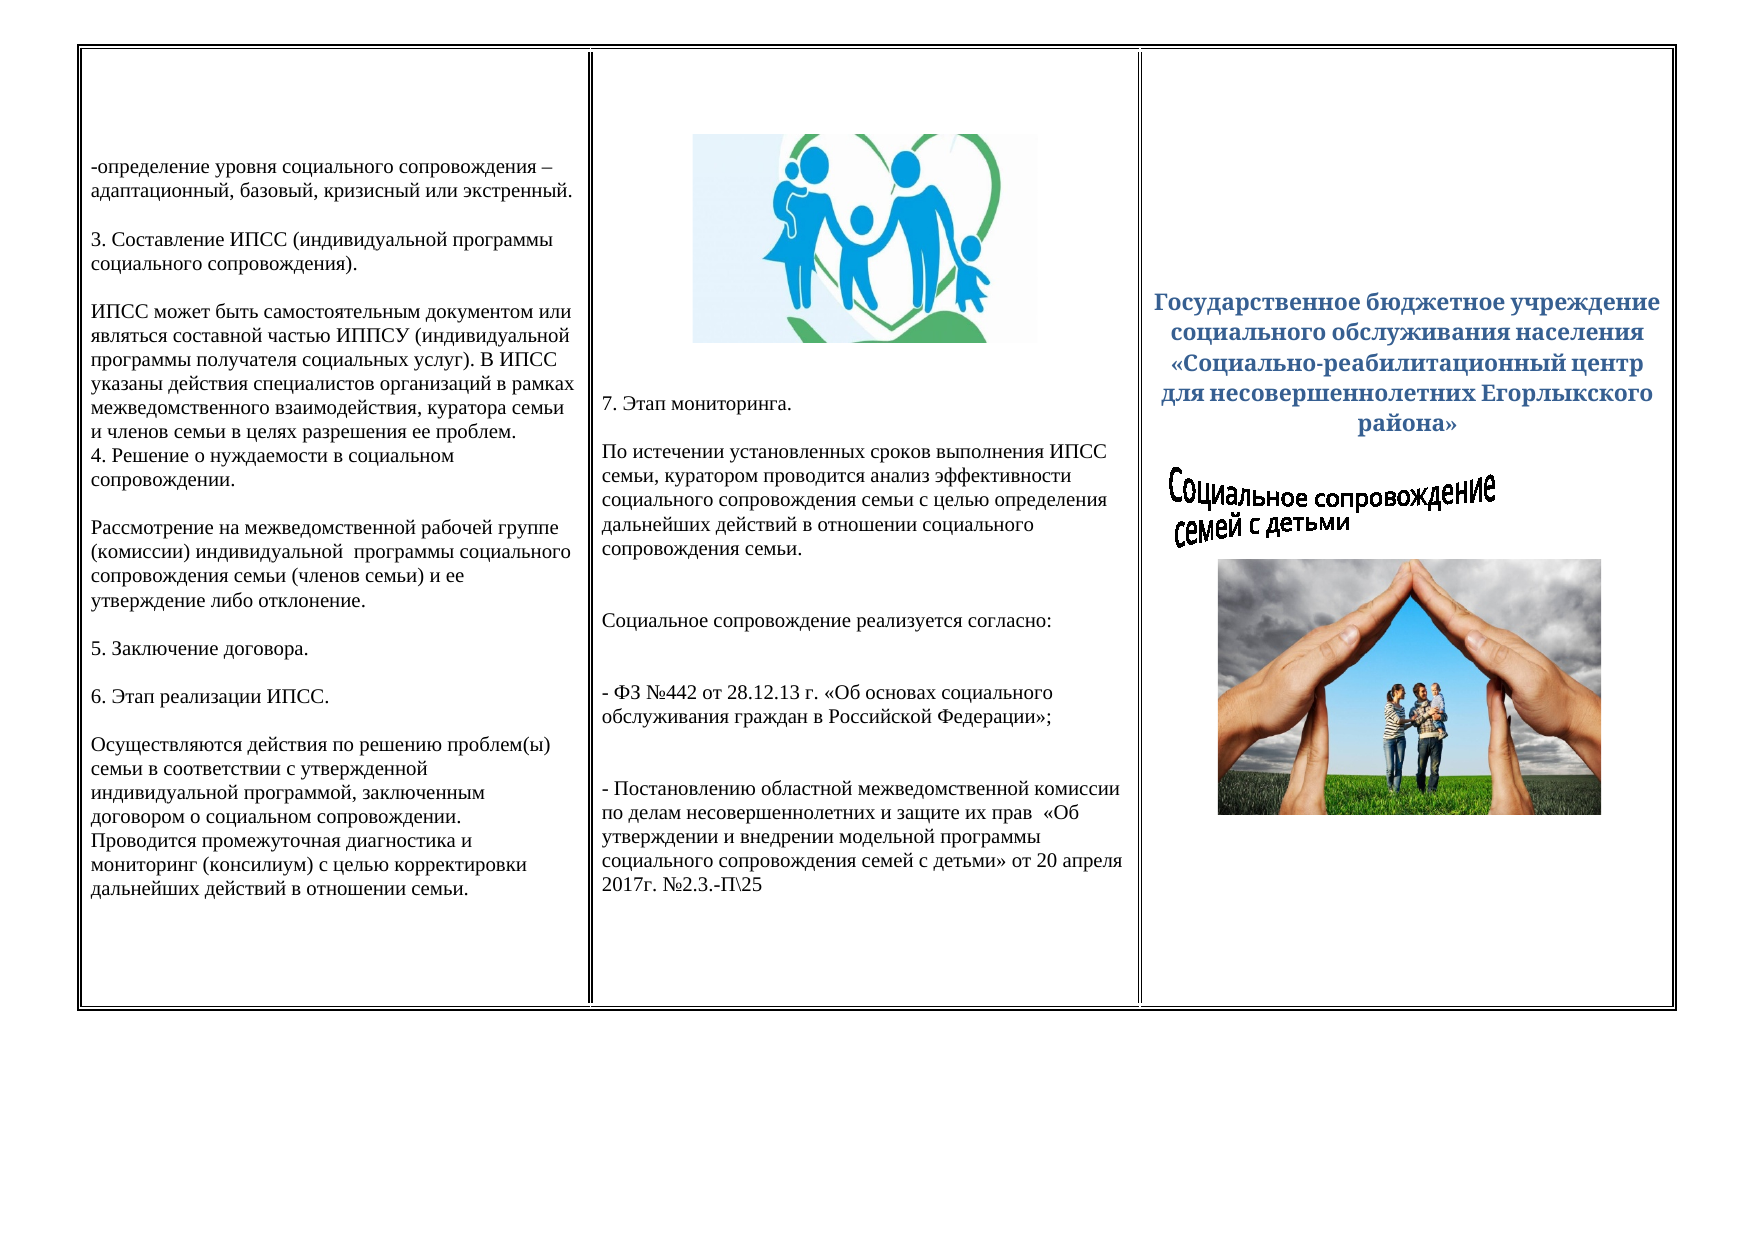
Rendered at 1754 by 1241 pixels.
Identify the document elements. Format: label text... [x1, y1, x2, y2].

table_cell -определение уровня социального сопровождения – адаптационный, базовый, кризисный или экстренный. 3. Составление ИПСС (индивидуальной программы социального сопровождения). ИПСС может быть самостоятельным документом или являться составной частью ИППСУ (индивидуальной программы получателя социальных услуг). В ИПСС указаны действия специалистов организаций в рамках межведомственного взаимодействия, куратора семьи и членов семьи в целях разрешения ее проблем. 4. Решение о нуждаемости в социальном сопровождении. Рассмотрение на межведомственной рабочей группе (комиссии) индивидуальной программы социального сопровождения семьи (членов семьи) и ее утверждение либо отклонение. 5. Заключение договора. 6. Этап реализации ИПСС. Осуществляются действия по решению проблем(ы) семьи в соответствии с утвержденной индивидуальной программой, заключенным договором о социальном сопровождении. Проводится промежуточная диагностика и мониторинг (консилиум) с целью корректировки дальнейших действий в отношении семьи. [82, 49, 590, 1006]
picture [1217, 559, 1602, 815]
table_cell 7. Этап мониторинга. По истечении установленных сроков выполнения ИПСС семьи, куратором проводится анализ эффективности социального сопровождения семьи с целью определения дальнейших действий в отношении социального сопровождения семьи. Социальное сопровождение реализуется согласно: - ФЗ №442 от 28.12.13 г. «Об основах социального обслуживания граждан в Российской Федерации»; - Постановлению областной межведомственной комиссии по делам несовершеннолетних и защите их прав «Об утверждении и внедрении модельной программы социального сопровождения семей с детьми» от 20 апреля 2017г. №2.3.-П\25 [590, 46, 1140, 1006]
picture [692, 134, 1038, 343]
table_cell Государственное бюджетное учреждение социального обслуживания населения «Социально-реабилитационный центр для несовершеннолетних Егорлыкского района» [1140, 49, 1672, 1006]
